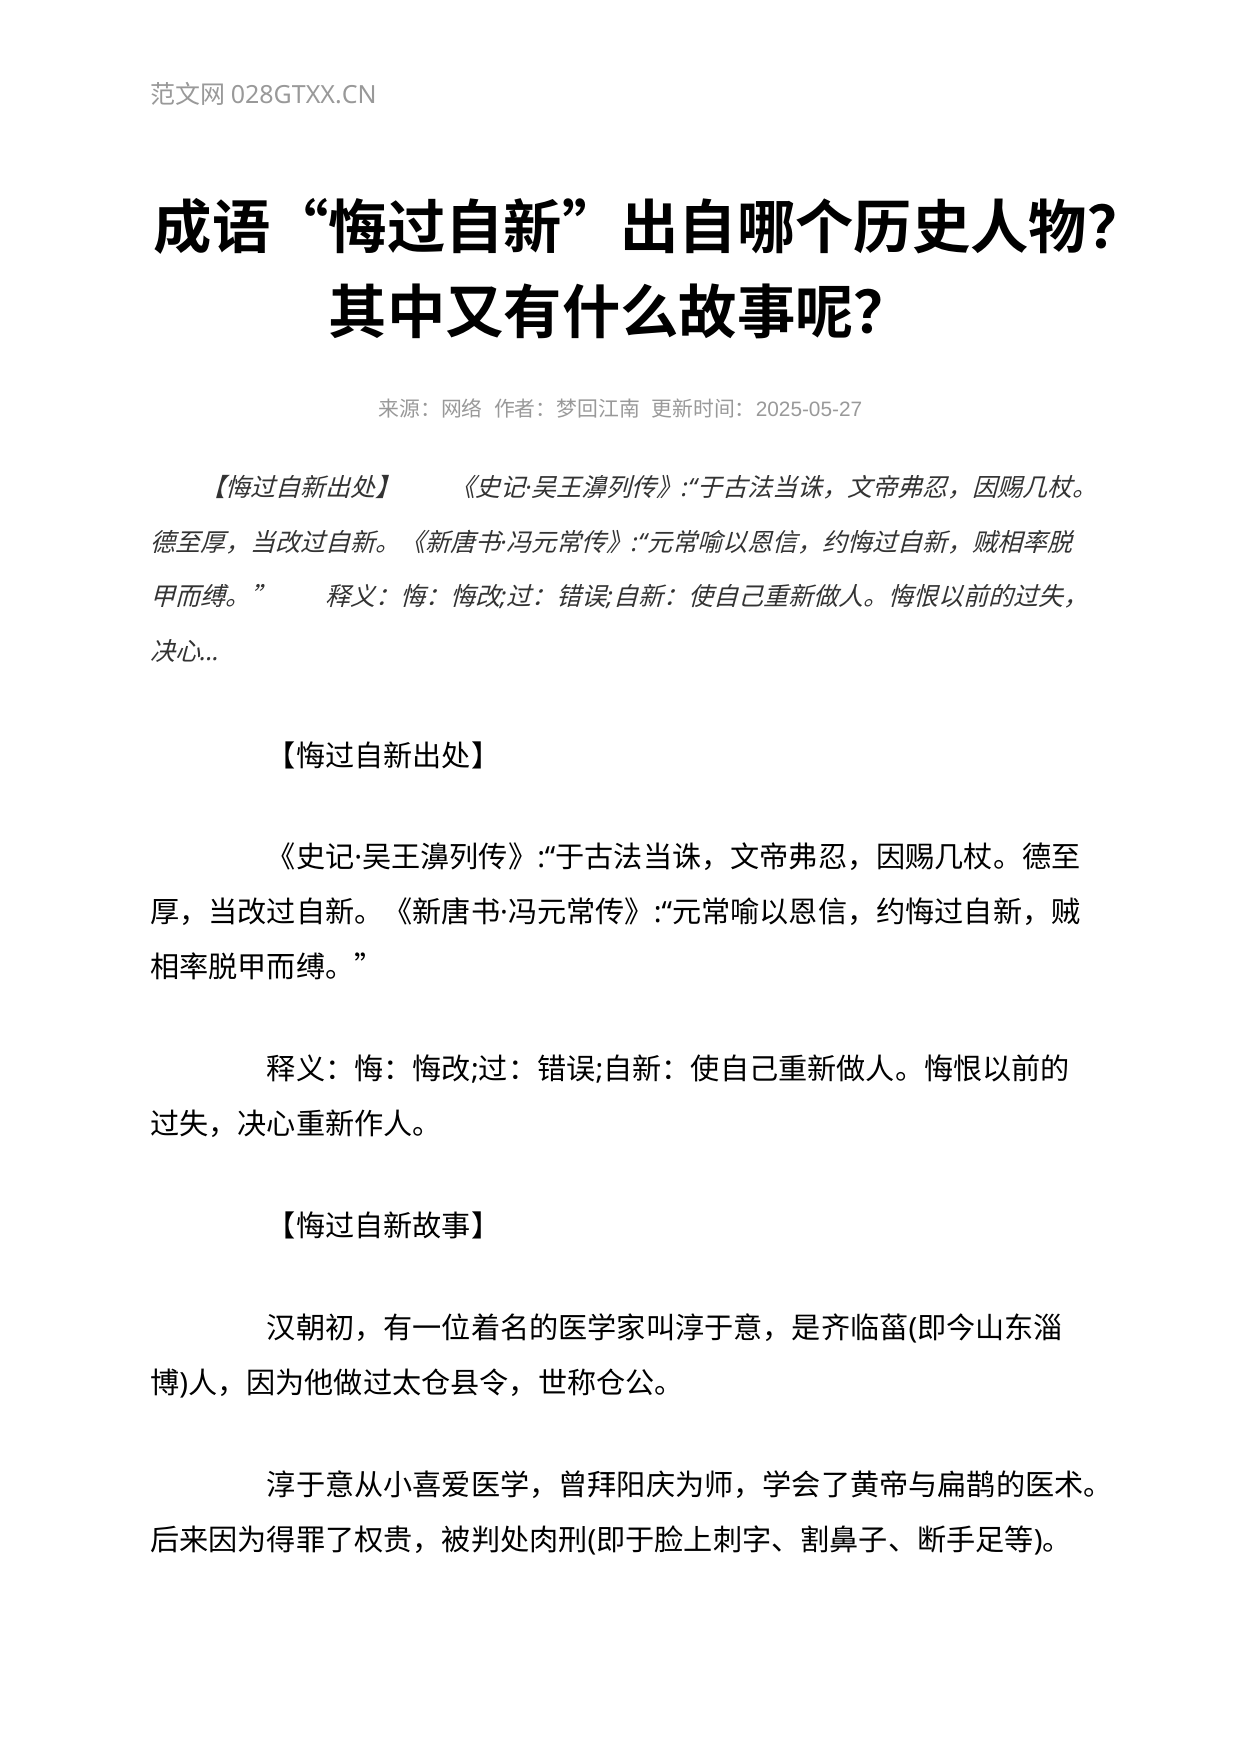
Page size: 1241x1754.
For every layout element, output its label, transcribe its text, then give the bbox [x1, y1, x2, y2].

text 来源：网络 作者：梦回江南 更新时间：2025-05-27 [150, 397, 1090, 421]
subtitle 成语“悔过自新”出自哪个历史人物？其中又有什么故事呢？ [150, 181, 1090, 350]
text 《史记·吴王濞列传》:“于古法当诛，文帝弗忍，因赐几杖。德至厚，当改过自新。《新唐书·冯元常传》:“元常喻以恩信，约悔过自新，贼相率脱甲而缚。” [150, 834, 1090, 986]
text 【悔过自新出处】 [150, 732, 1090, 774]
text 汉朝初，有一位着名的医学家叫淳于意，是齐临菑(即今山东淄博)人，因为他做过太仓县令，世称仓公。 [150, 1304, 1090, 1402]
text 释义：悔：悔改;过：错误;自新：使自己重新做人。悔恨以前的过失，决心重新作人。 [150, 1046, 1090, 1143]
text 【悔过自新出处】 《史记·吴王濞列传》:“于古法当诛，文帝弗忍，因赐几杖。德至厚，当改过自新。《新唐书·冯元常传》:“元常喻以恩信，约悔过自新，贼相率脱甲而缚。” 释义：悔：悔改;过：错误;自新：使自己重新做人。悔恨以前的过失，决心... [150, 468, 1090, 667]
text 【悔过自新故事】 [150, 1203, 1090, 1245]
text 淳于意从小喜爱医学，曾拜阳庆为师，学会了黄帝与扁鹊的医术。后来因为得罪了权贵，被判处肉刑(即于脸上刺字、割鼻子、断手足等)。 [150, 1461, 1090, 1559]
